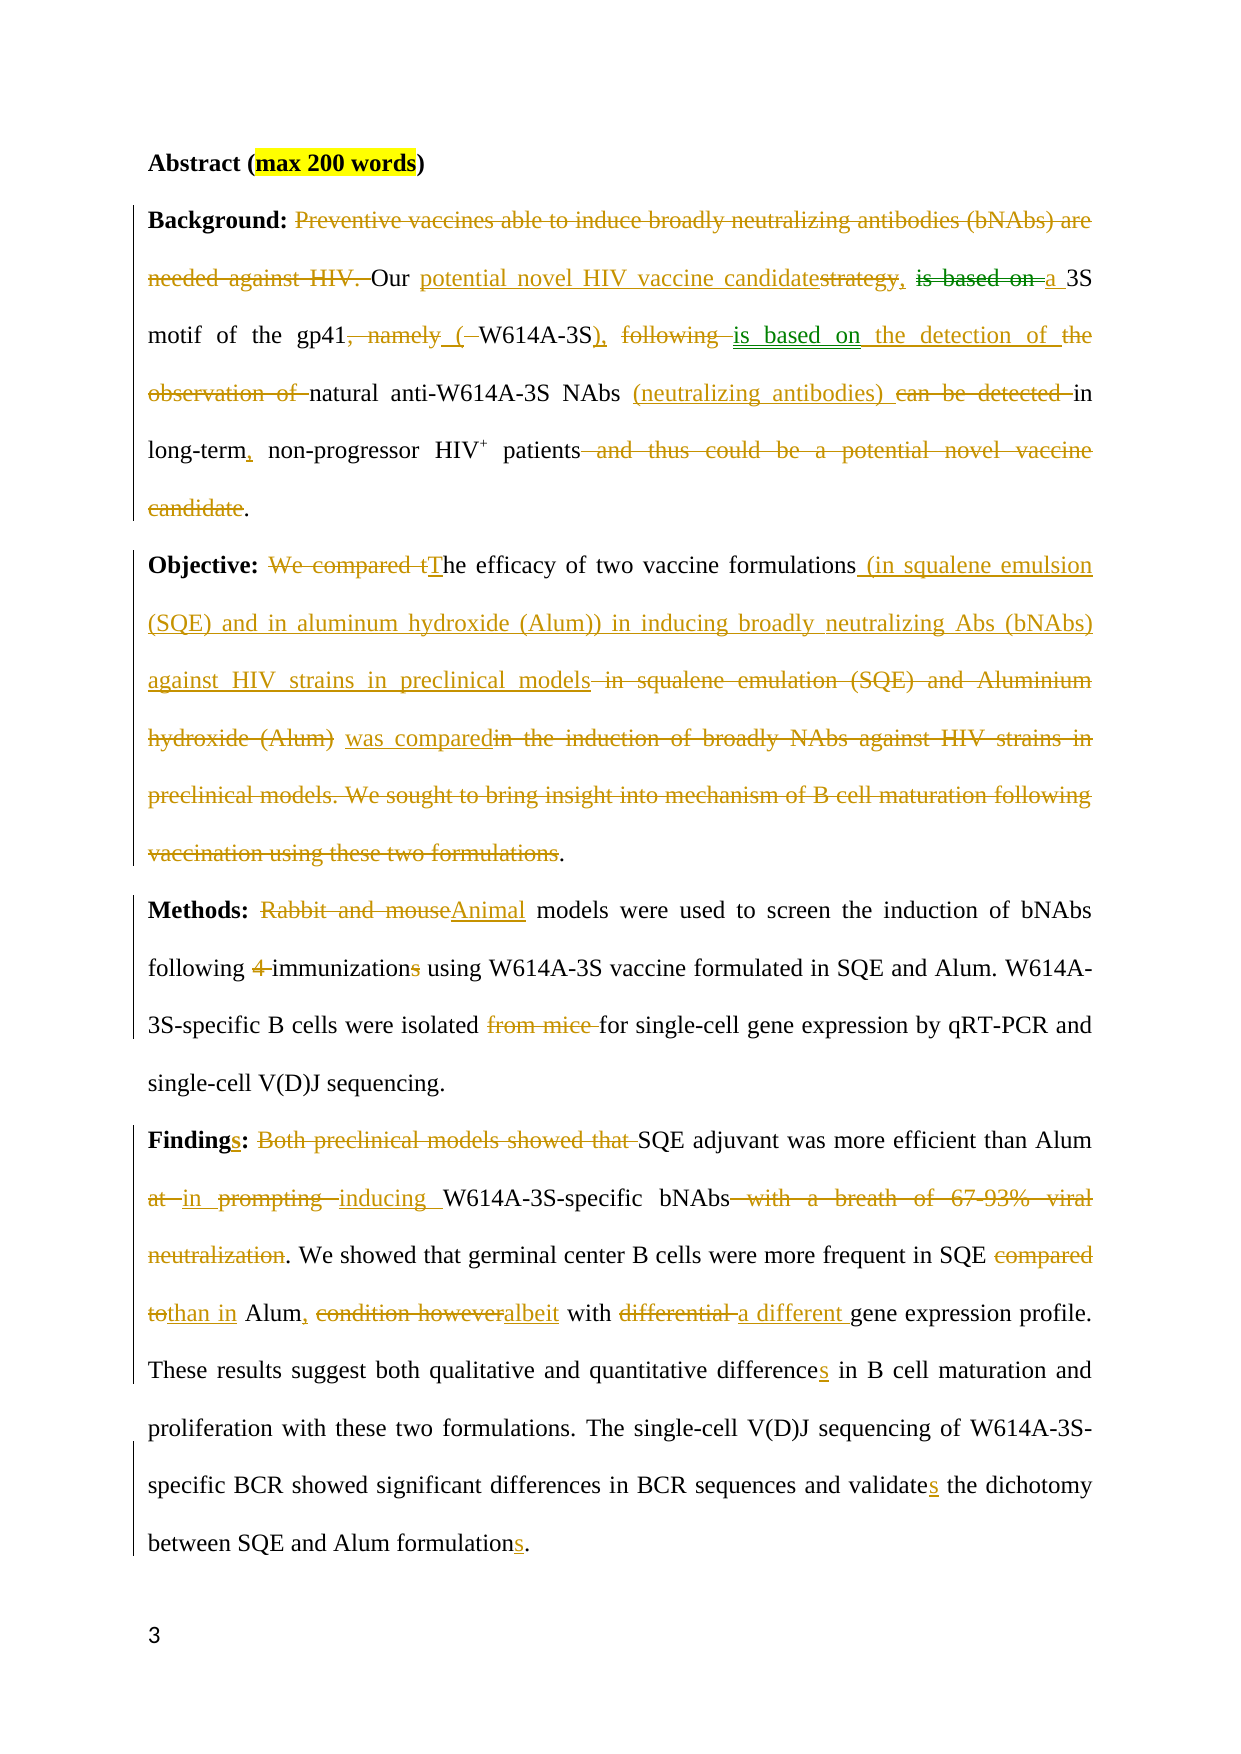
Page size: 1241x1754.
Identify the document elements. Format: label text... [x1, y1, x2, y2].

text Abstract (max 200 words) [148, 148, 255, 176]
text Objective: he efficacy of two vaccine formulations . [148, 634, 1093, 866]
text Abstract (max 200 words) [416, 148, 1093, 176]
text Finding: SQE adjuvant was more efficient than Alum W614A-3S-specific bNAbs. We showed that germinal center B cells were more frequent in SQE Alum with gene expression profile. These results suggest both qualitative and quantitative difference in B cell maturation and proliferation with these two formulations. The single-cell V(D)J sequencing of W614A-3S-specific BCR showed significant differences in BCR sequences and validate the dichotomy between SQE and Alum formulation. [148, 1125, 1093, 1556]
text Background: Our 3S motif of the gp41W614A-3S natural anti-W614A-3S NAbs in long-term non-progressor HIV+ patients. [148, 205, 1093, 521]
text Methods: models were used to screen the induction of bNAbs following immunization using W614A-3S vaccine formulated in SQE and Alum. W614A-3S-specific B cells were isolated for single-cell gene expression by qRT-PCR and single-cell V(D)J sequencing. [148, 895, 1093, 1096]
text Objective: he efficacy of two vaccine formulations . [148, 550, 1093, 633]
